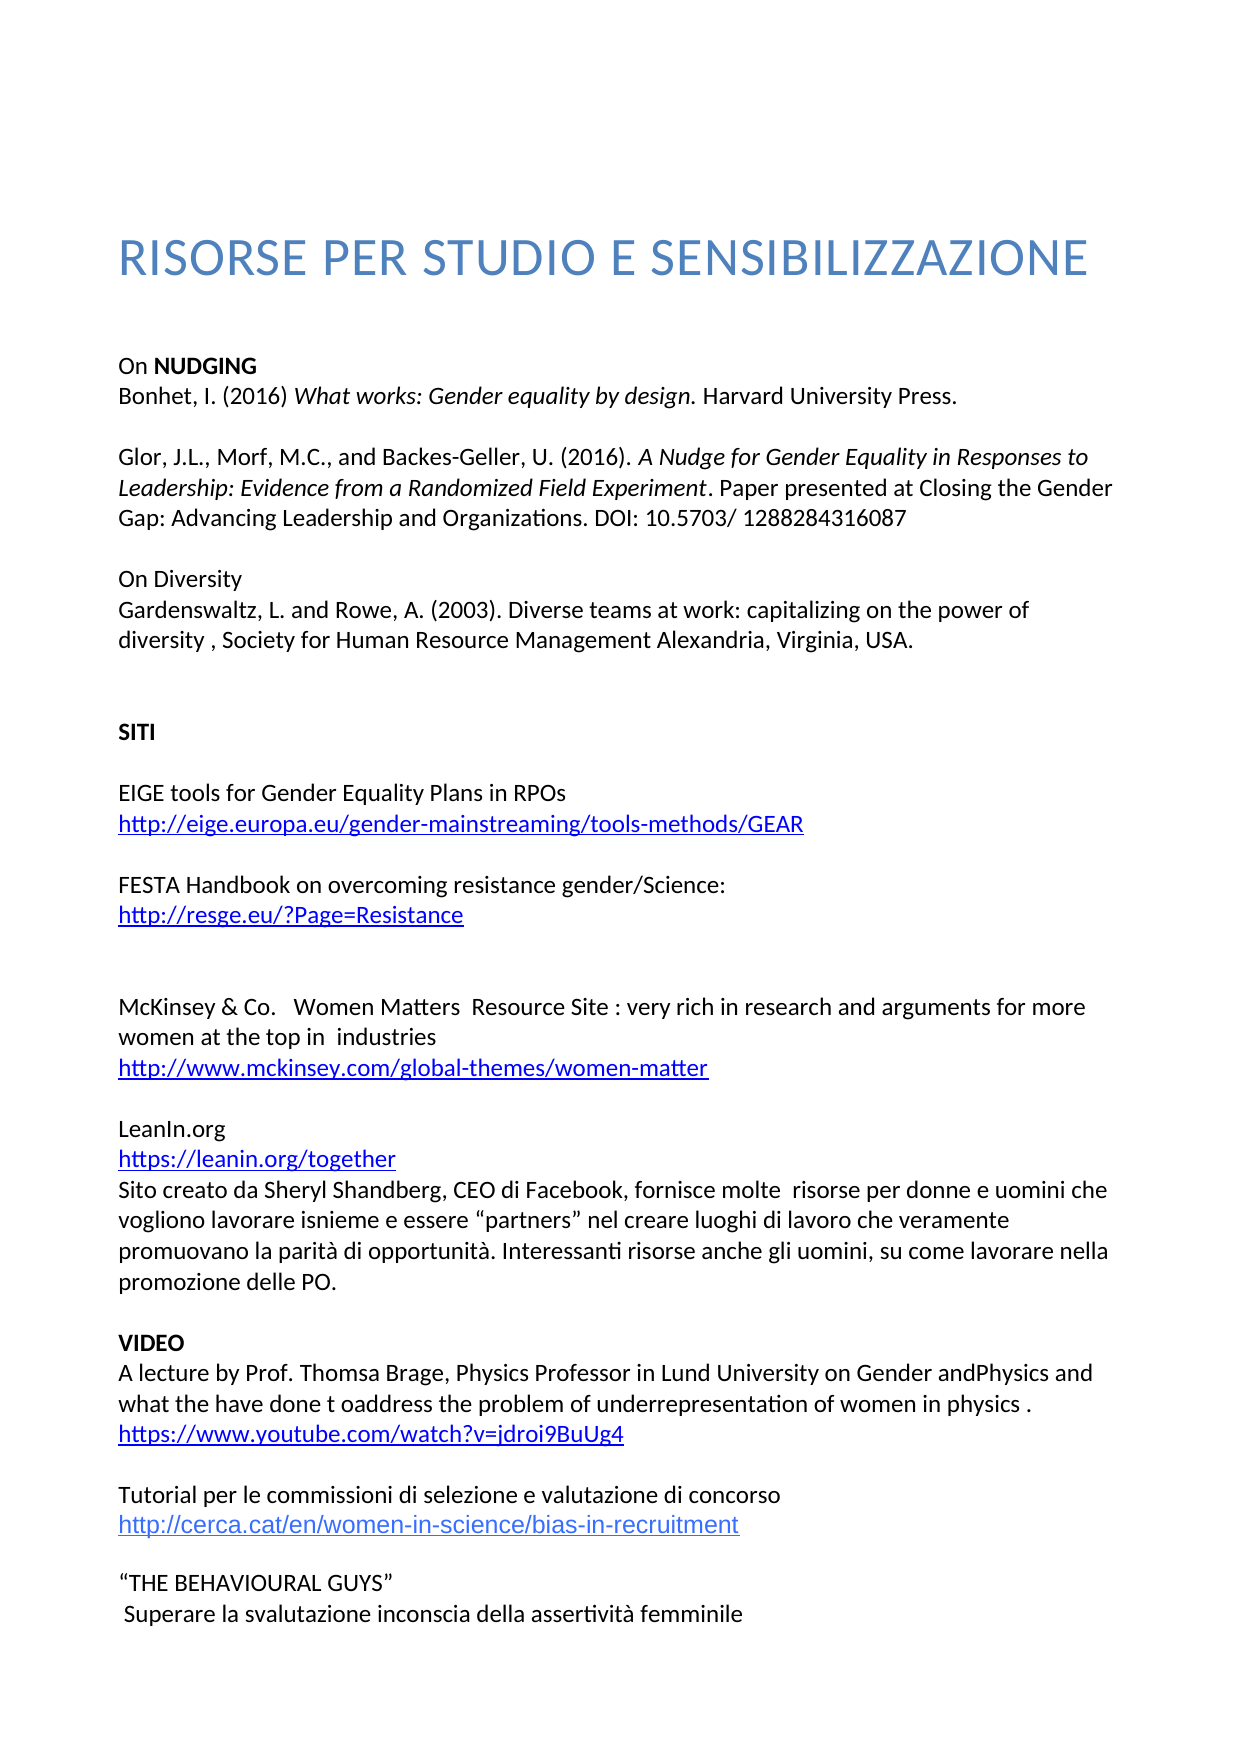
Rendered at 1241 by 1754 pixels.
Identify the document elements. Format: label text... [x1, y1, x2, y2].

text Tutorial per le commissioni di selezione e valutazione di concorso [118, 1479, 1122, 1510]
text VIDEO [118, 1327, 1122, 1357]
text “THE BEHAVIOURAL GUYS” Superare la svalutazione inconscia della assertività femminile [118, 1567, 1122, 1628]
text https://leanin.org/together [118, 1143, 1122, 1174]
text https://www.youtube.com/watch?v=jdroi9BuUg4 [118, 1418, 1122, 1449]
text EIGE tools for Gender Equality Plans in RPOs [118, 777, 1122, 808]
text FESTA Handbook on overcoming resistance gender/Science: [118, 869, 1122, 899]
text Glor, J.L., Morf, M.C., and Backes-Geller, U. (2016). A Nudge for Gender Equality in Responses to Leadership: Evidence from a Randomized Field Experiment. Paper presented at Closing the Gender Gap: Advancing Leadership and Organizations. DOI: 10.5703/ 1288284316087 [118, 442, 1122, 533]
text http://cerca.cat/en/women-in-science/bias-in-recruitment [118, 1510, 1122, 1538]
text On Diversity [118, 564, 1122, 594]
text McKinsey & Co. Women Matters Resource Site : very rich in research and arguments for more women at the top in industries [118, 991, 1122, 1052]
text Gardenswaltz, L. and Rowe, A. (2003). Diverse teams at work: capitalizing on the power of diversity , Society for Human Resource Management Alexandria, Virginia, USA. [118, 594, 1122, 655]
text A lecture by Prof. Thomsa Brage, Physics Professor in Lund University on Gender andPhysics and what the have done t oaddress the problem of underrepresentation of women in physics . [118, 1357, 1122, 1418]
text http://www.mckinsey.com/global-themes/women-matter [118, 1052, 1122, 1082]
text LeanIn.org [118, 1113, 1122, 1143]
text On NUDGING [118, 350, 1122, 381]
text http://eige.europa.eu/gender-mainstreaming/tools-methods/GEAR [118, 808, 1122, 838]
title RISORSE PER STUDIO E SENSIBILIZZAZIONE [118, 223, 1122, 289]
text Bonhet, I. (2016) What works: Gender equality by design. Harvard University Press. [118, 381, 1122, 411]
text http://resge.eu/?Page=Resistance [118, 899, 1122, 930]
text SITI [118, 716, 1122, 747]
text Sito creato da Sheryl Shandberg, CEO di Facebook, fornisce molte risorse per donne e uomini che vogliono lavorare isnieme e essere “partners” nel creare luoghi di lavoro che veramente promuovano la parità di opportunità. Interessanti risorse anche gli uomini, su come lavorare nella promozione delle PO. [118, 1174, 1122, 1296]
